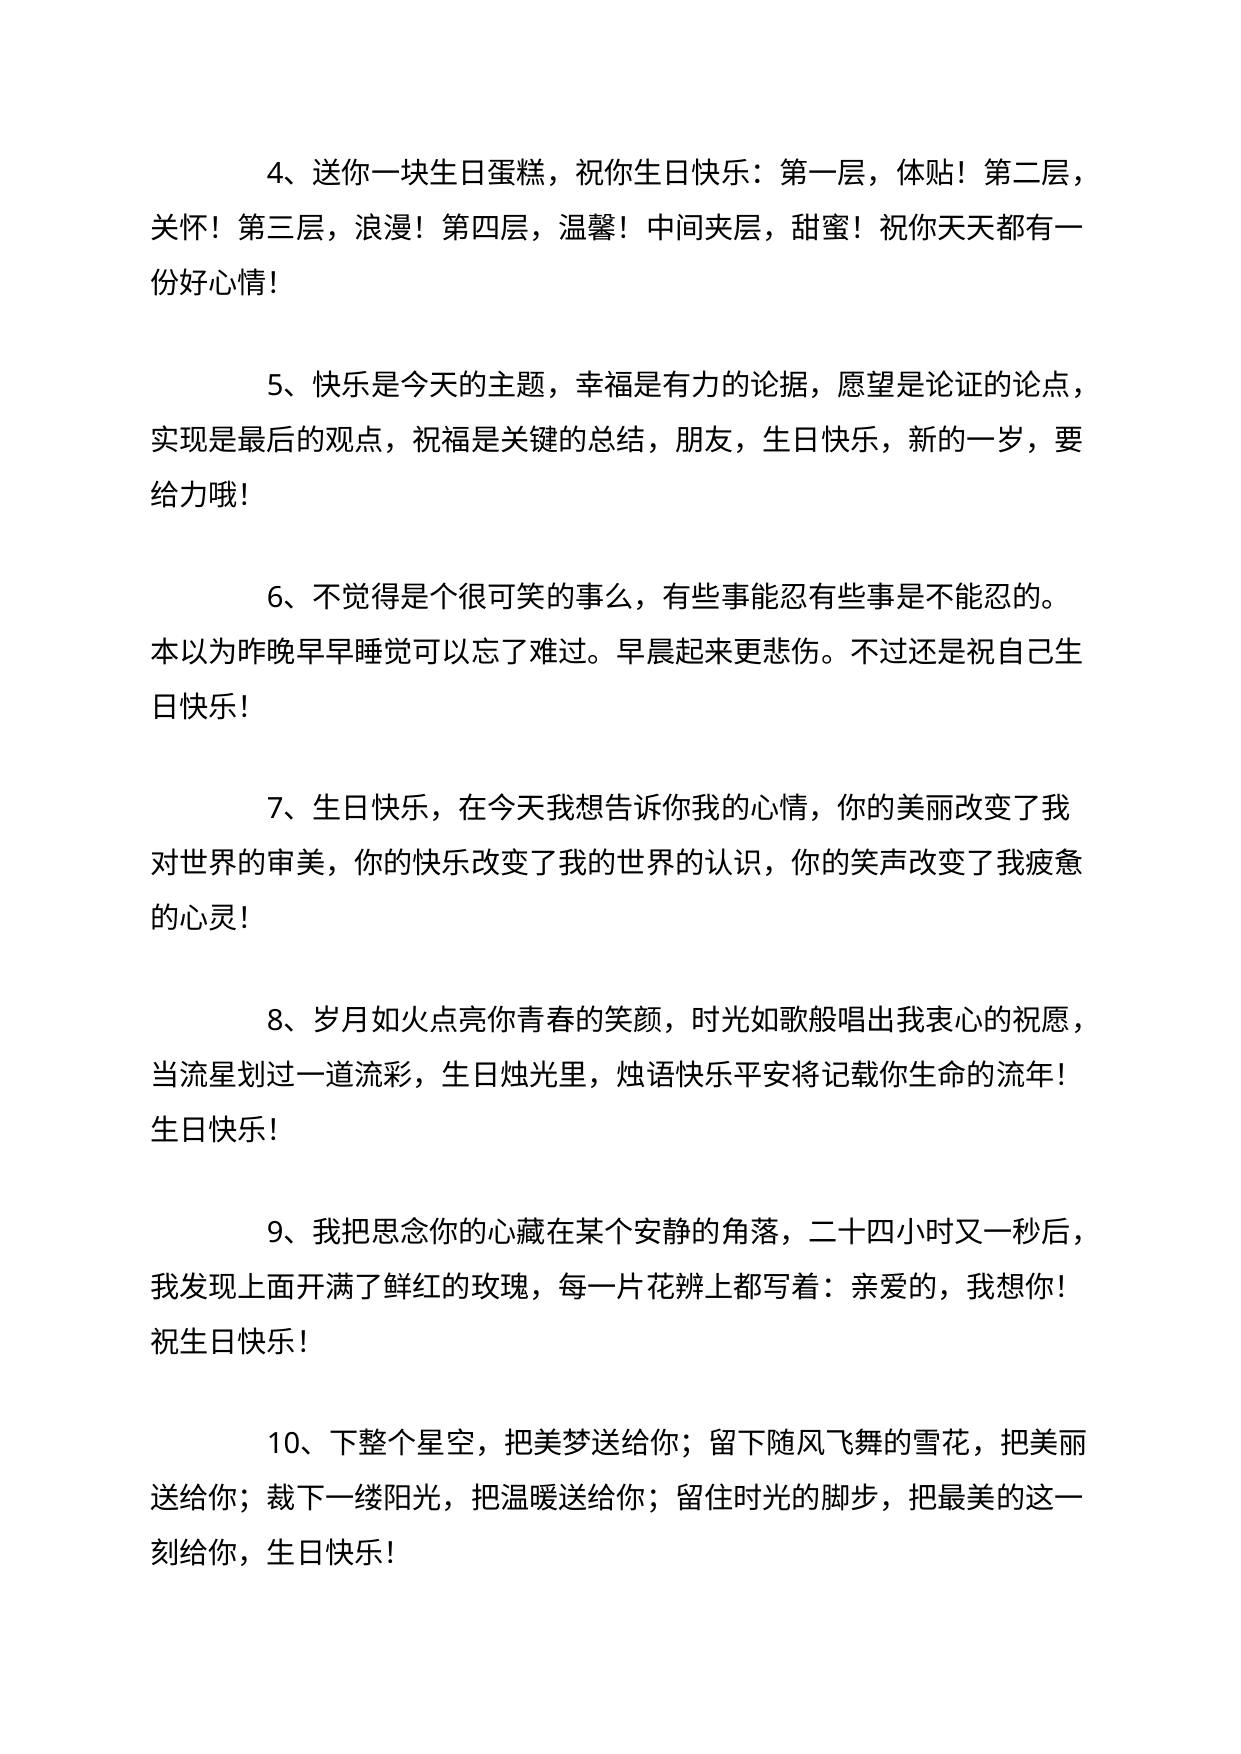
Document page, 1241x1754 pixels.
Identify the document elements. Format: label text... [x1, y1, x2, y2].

text 5、快乐是今天的主题，幸福是有力的论据，愿望是论证的论点，实现是最后的观点，祝福是关键的总结，朋友，生日快乐，新的一岁，要给力哦！ [150, 362, 1090, 514]
text 4、送你一块生日蛋糕，祝你生日快乐：第一层，体贴！第二层，关怀！第三层，浪漫！第四层，温馨！中间夹层，甜蜜！祝你天天都有一份好心情！ [150, 150, 1090, 302]
text 9、我把思念你的心藏在某个安静的角落，二十四小时又一秒后，我发现上面开满了鲜红的玫瑰，每一片花辨上都写着：亲爱的，我想你！祝生日快乐！ [150, 1208, 1090, 1361]
text 8、岁月如火点亮你青春的笑颜，时光如歌般唱出我衷心的祝愿，当流星划过一道流彩，生日烛光里，烛语快乐平安将记载你生命的流年！生日快乐！ [150, 997, 1090, 1149]
text 10、下整个星空，把美梦送给你；留下随风飞舞的雪花，把美丽送给你；裁下一缕阳光，把温暖送给你；留住时光的脚步，把最美的这一刻给你，生日快乐！ [150, 1420, 1090, 1572]
text 7、生日快乐，在今天我想告诉你我的心情，你的美丽改变了我对世界的审美，你的快乐改变了我的世界的认识，你的笑声改变了我疲惫的心灵！ [150, 785, 1090, 937]
text 6、不觉得是个很可笑的事么，有些事能忍有些事是不能忍的。本以为昨晚早早睡觉可以忘了难过。早晨起来更悲伤。不过还是祝自己生日快乐！ [150, 573, 1090, 726]
